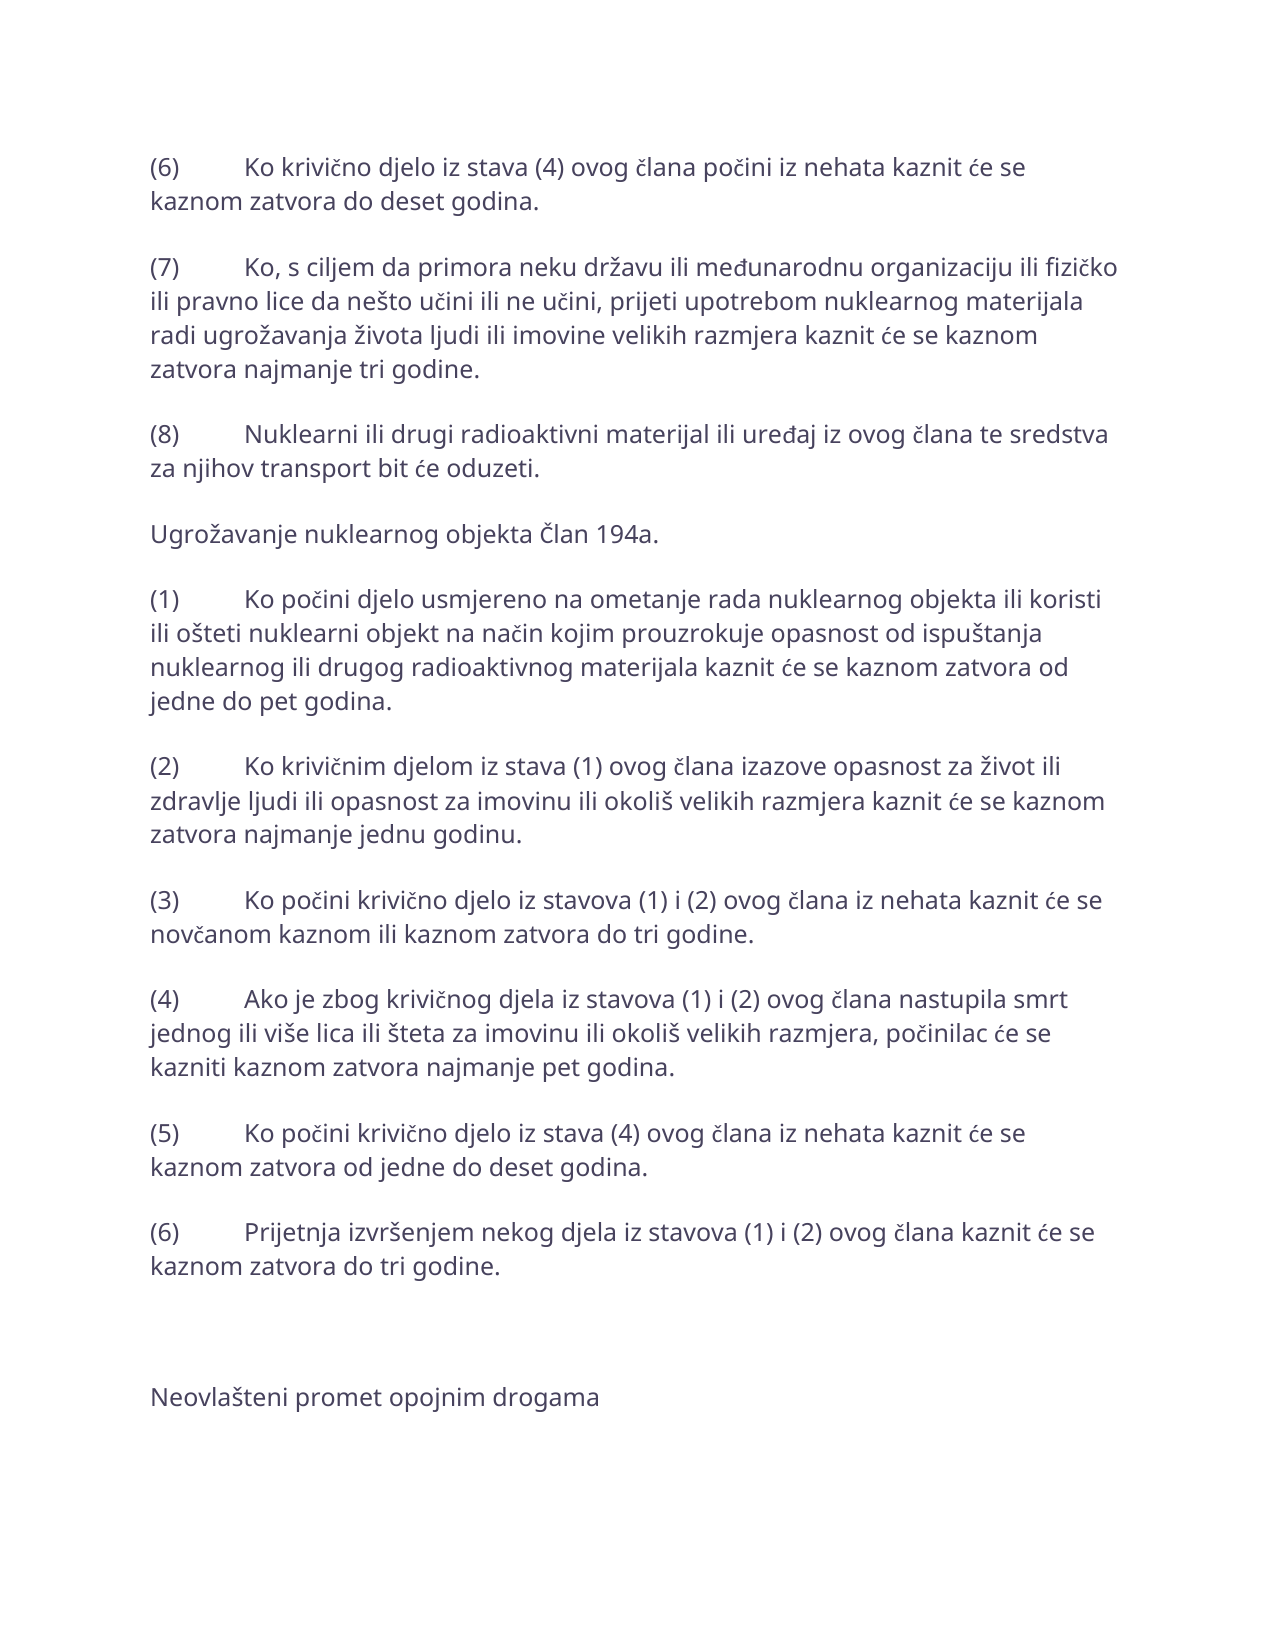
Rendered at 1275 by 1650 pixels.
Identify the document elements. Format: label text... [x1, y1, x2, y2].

text (6) Ko krivično djelo iz stava (4) ovog člana počini iz nehata kaznit će se kaznom zatvora do deset godina. [150, 150, 1125, 218]
text (7) Ko, s ciljem da primora neku državu ili međunarodnu organizaciju ili fizičko ili pravno lice da nešto učini ili ne učini, prijeti upotrebom nuklearnog materijala radi ugrožavanja života ljudi ili imovine velikih razmjera kaznit će se kaznom zatvora najmanje tri godine. [150, 249, 1125, 386]
text (1) Ko počini djelo usmjereno na ometanje rada nuklearnog objekta ili koristi ili ošteti nuklearni objekt na način kojim prouzrokuje opasnost od ispuštanja nuklearnog ili drugog radioaktivnog materijala kaznit će se kaznom zatvora od jedne do pet godina. [150, 582, 1125, 718]
text Neovlašteni promet opojnim drogama [150, 1379, 1125, 1413]
text (8) Nuklearni ili drugi radioaktivni materijal ili uređaj iz ovog člana te sredstva za njihov transport bit će oduzeti. [150, 417, 1125, 485]
text Ugrožavanje nuklearnog objekta Član 194a. [150, 516, 1125, 550]
text (3) Ko počini krivično djelo iz stavova (1) i (2) ovog člana iz nehata kaznit će se novčanom kaznom ili kaznom zatvora do tri godine. [150, 882, 1125, 951]
text (6) Prijetnja izvršenjem nekog djela iz stavova (1) i (2) ovog člana kaznit će se kaznom zatvora do tri godine. [150, 1215, 1125, 1283]
text (2) Ko krivičnim djelom iz stava (1) ovog člana izazove opasnost za život ili zdravlje ljudi ili opasnost za imovinu ili okoliš velikih razmjera kaznit će se kaznom zatvora najmanje jednu godinu. [150, 749, 1125, 851]
text (4) Ako je zbog krivičnog djela iz stavova (1) i (2) ovog člana nastupila smrt jednog ili više lica ili šteta za imovinu ili okoliš velikih razmjera, počinilac će se kazniti kaznom zatvora najmanje pet godina. [150, 982, 1125, 1084]
text (5) Ko počini krivično djelo iz stava (4) ovog člana iz nehata kaznit će se kaznom zatvora od jedne do deset godina. [150, 1115, 1125, 1183]
